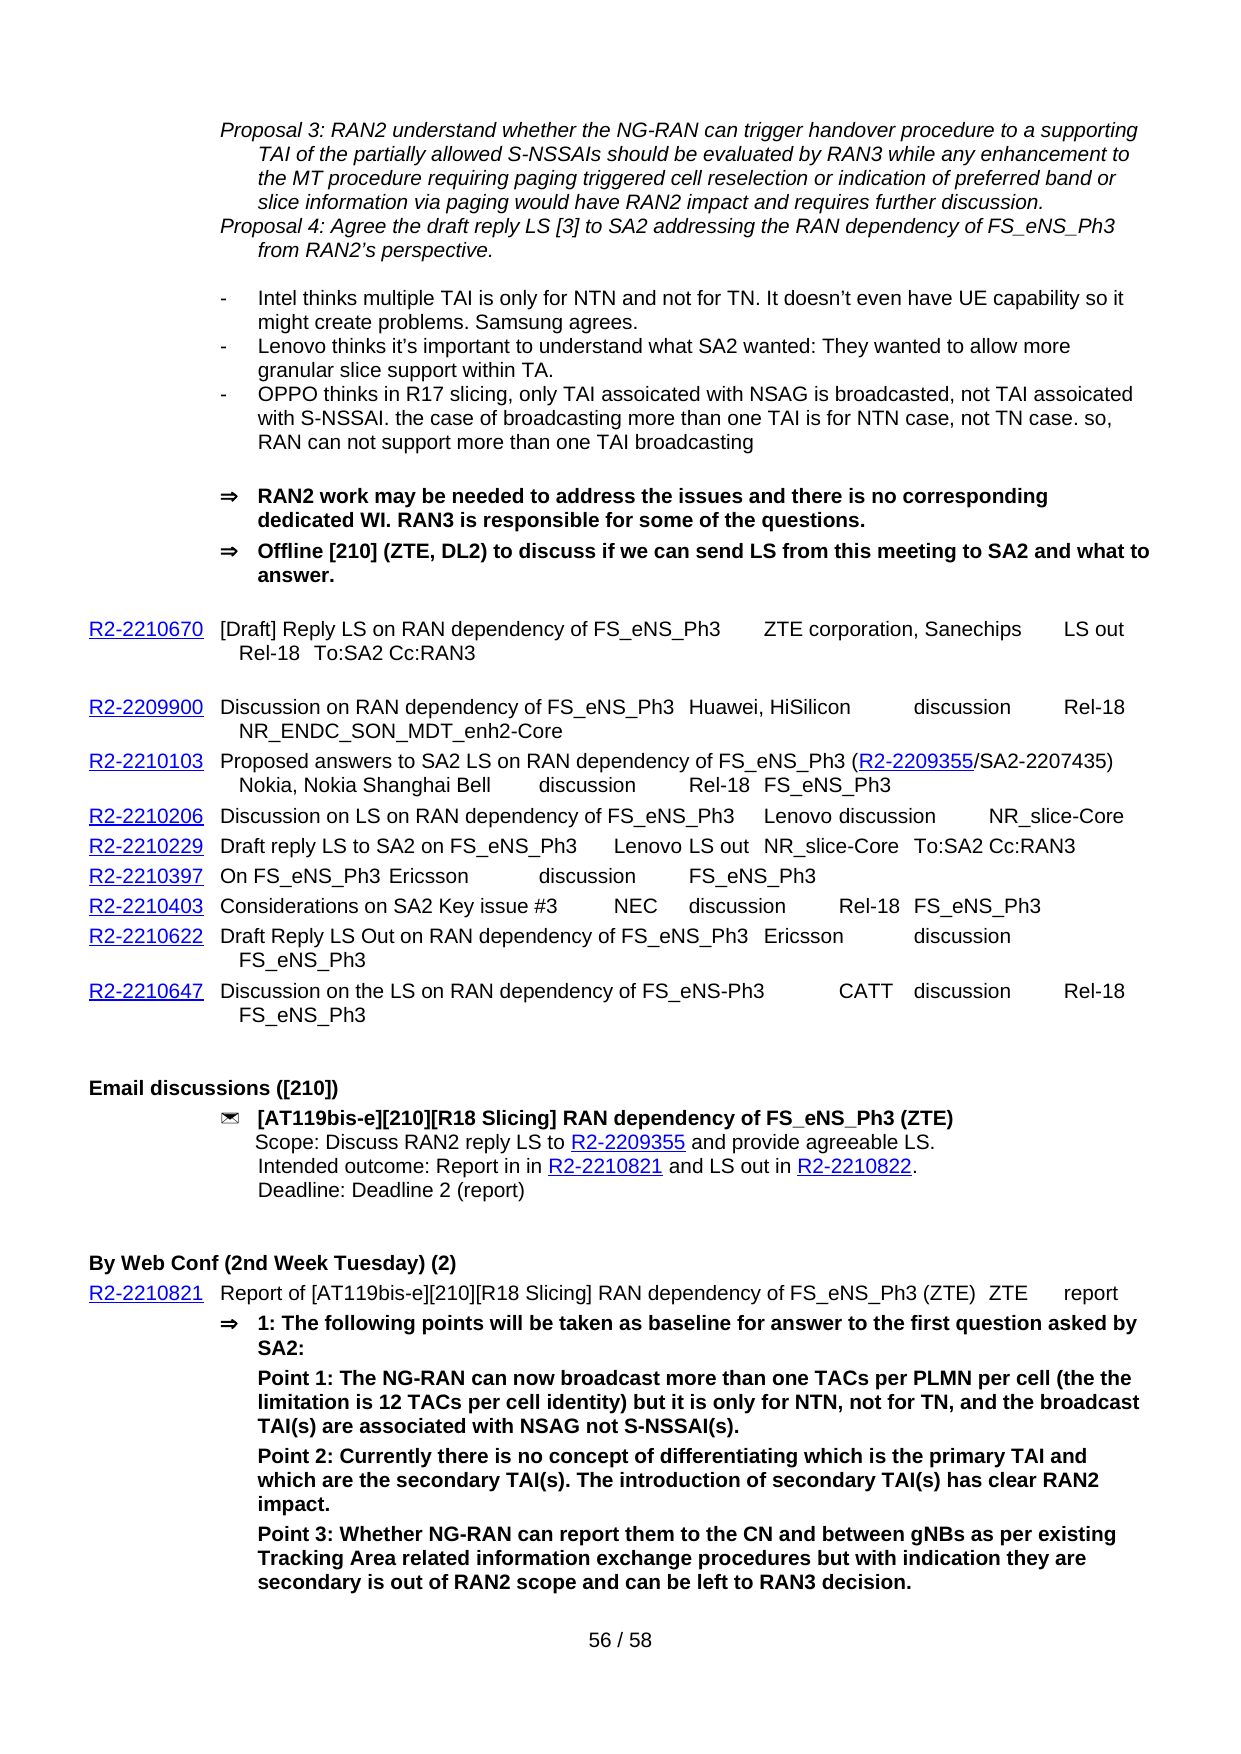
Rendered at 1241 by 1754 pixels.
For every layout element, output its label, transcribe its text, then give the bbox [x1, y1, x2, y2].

text Email discussions ([210]) [89, 1075, 1152, 1099]
title R2-2210821 Report of [AT119bis-e][210][R18 Slicing] RAN dependency of FS_eNS_Ph3 (ZTE) ZTE report [89, 1281, 1152, 1305]
title R2-2210229 Draft reply LS to SA2 on FS_eNS_Ph3 Lenovo LS out NR_slice-Core To:SA2 Cc:RAN3 [89, 834, 1152, 858]
list Point 1: The NG-RAN can now broadcast more than one TACs per PLMN per cell (the the limitation is 12 TACs per cell identity) but it is only for NTN, not for TN, and the broadcast TAI(s) are associated with NSAG not S-NSSAI(s). [257, 1366, 1152, 1437]
text RAN2 work may be needed to address the issues and there is no corresponding dedicated WI. RAN3 is responsible for some of the questions. [220, 484, 1152, 532]
title R2-2210622 Draft Reply LS Out on RAN dependency of FS_eNS_Ph3 Ericsson discussion FS_eNS_Ph3 [89, 924, 1152, 972]
text - Intel thinks multiple TAI is only for NTN and not for TN. It doesn’t even have UE capability so it might create problems. Samsung agrees. [220, 286, 1152, 334]
text Offline [210] (ZTE, DL2) to discuss if we can send LS from this meeting to SA2 and what to answer. [220, 538, 1152, 587]
text By Web Conf (2nd Week Tuesday) (2) [89, 1251, 1152, 1274]
title R2-2210103 Proposed answers to SA2 LS on RAN dependency of FS_eNS_Ph3 (R2-2209355/SA2-2207435) Nokia, Nokia Shanghai Bell discussion Rel-18 FS_eNS_Ph3 [89, 749, 1152, 797]
text 1: The following points will be taken as baseline for answer to the first question asked by SA2: [220, 1311, 1152, 1359]
text Intended outcome: Report in in R2-2210821 and LS out in R2-2210822. [220, 1154, 1152, 1178]
text [AT119bis-e][210][R18 Slicing] RAN dependency of FS_eNS_Ph3 (ZTE) [220, 1106, 1152, 1130]
text - Lenovo thinks it’s important to understand what SA2 wanted: They wanted to allow more granular slice support within TA. [220, 334, 1152, 382]
text Scope: Discuss RAN2 reply LS to R2-2209355 and provide agreeable LS. [220, 1130, 1152, 1154]
title R2-2210670 [Draft] Reply LS on RAN dependency of FS_eNS_Ph3 ZTE corporation, Sanechips LS out Rel-18 To:SA2 Cc:RAN3 [89, 617, 1152, 665]
text - OPPO thinks in R17 slicing, only TAI assoicated with NSAG is broadcasted, not TAI assoicated with S-NSSAI. the case of broadcasting more than one TAI is for NTN case, not TN case. so, RAN can not support more than one TAI broadcasting [220, 382, 1152, 453]
title R2-2210403 Considerations on SA2 Key issue #3 NEC discussion Rel-18 FS_eNS_Ph3 [89, 894, 1152, 918]
title R2-2210647 Discussion on the LS on RAN dependency of FS_eNS-Ph3 CATT discussion Rel-18 FS_eNS_Ph3 [89, 978, 1152, 1026]
title R2-2210206 Discussion on LS on RAN dependency of FS_eNS_Ph3 Lenovo discussion NR_slice-Core [89, 803, 1152, 827]
title R2-2209900 Discussion on RAN dependency of FS_eNS_Ph3 Huawei, HiSilicon discussion Rel-18 NR_ENDC_SON_MDT_enh2-Core [89, 695, 1152, 743]
text Deadline: Deadline 2 (report) [220, 1178, 1152, 1202]
text Proposal 3: RAN2 understand whether the NG-RAN can trigger handover procedure to a supporting TAI of the partially allowed S-NSSAIs should be evaluated by RAN3 while any enhancement to the MT procedure requiring paging triggered cell reselection or indication of preferred band or slice information via paging would have RAN2 impact and requires further discussion. [220, 118, 1152, 214]
list Point 3: Whether NG-RAN can report them to the CN and between gNBs as per existing Tracking Area related information exchange procedures but with indication they are secondary is out of RAN2 scope and can be left to RAN3 decision. [257, 1522, 1152, 1594]
list Point 2: Currently there is no concept of differentiating which is the primary TAI and which are the secondary TAI(s). The introduction of secondary TAI(s) has clear RAN2 impact. [257, 1444, 1152, 1516]
title R2-2210397 On FS_eNS_Ph3 Ericsson discussion FS_eNS_Ph3 [89, 864, 1152, 888]
text Proposal 4: Agree the draft reply LS [3] to SA2 addressing the RAN dependency of FS_eNS_Ph3 from RAN2’s perspective. [220, 214, 1152, 262]
